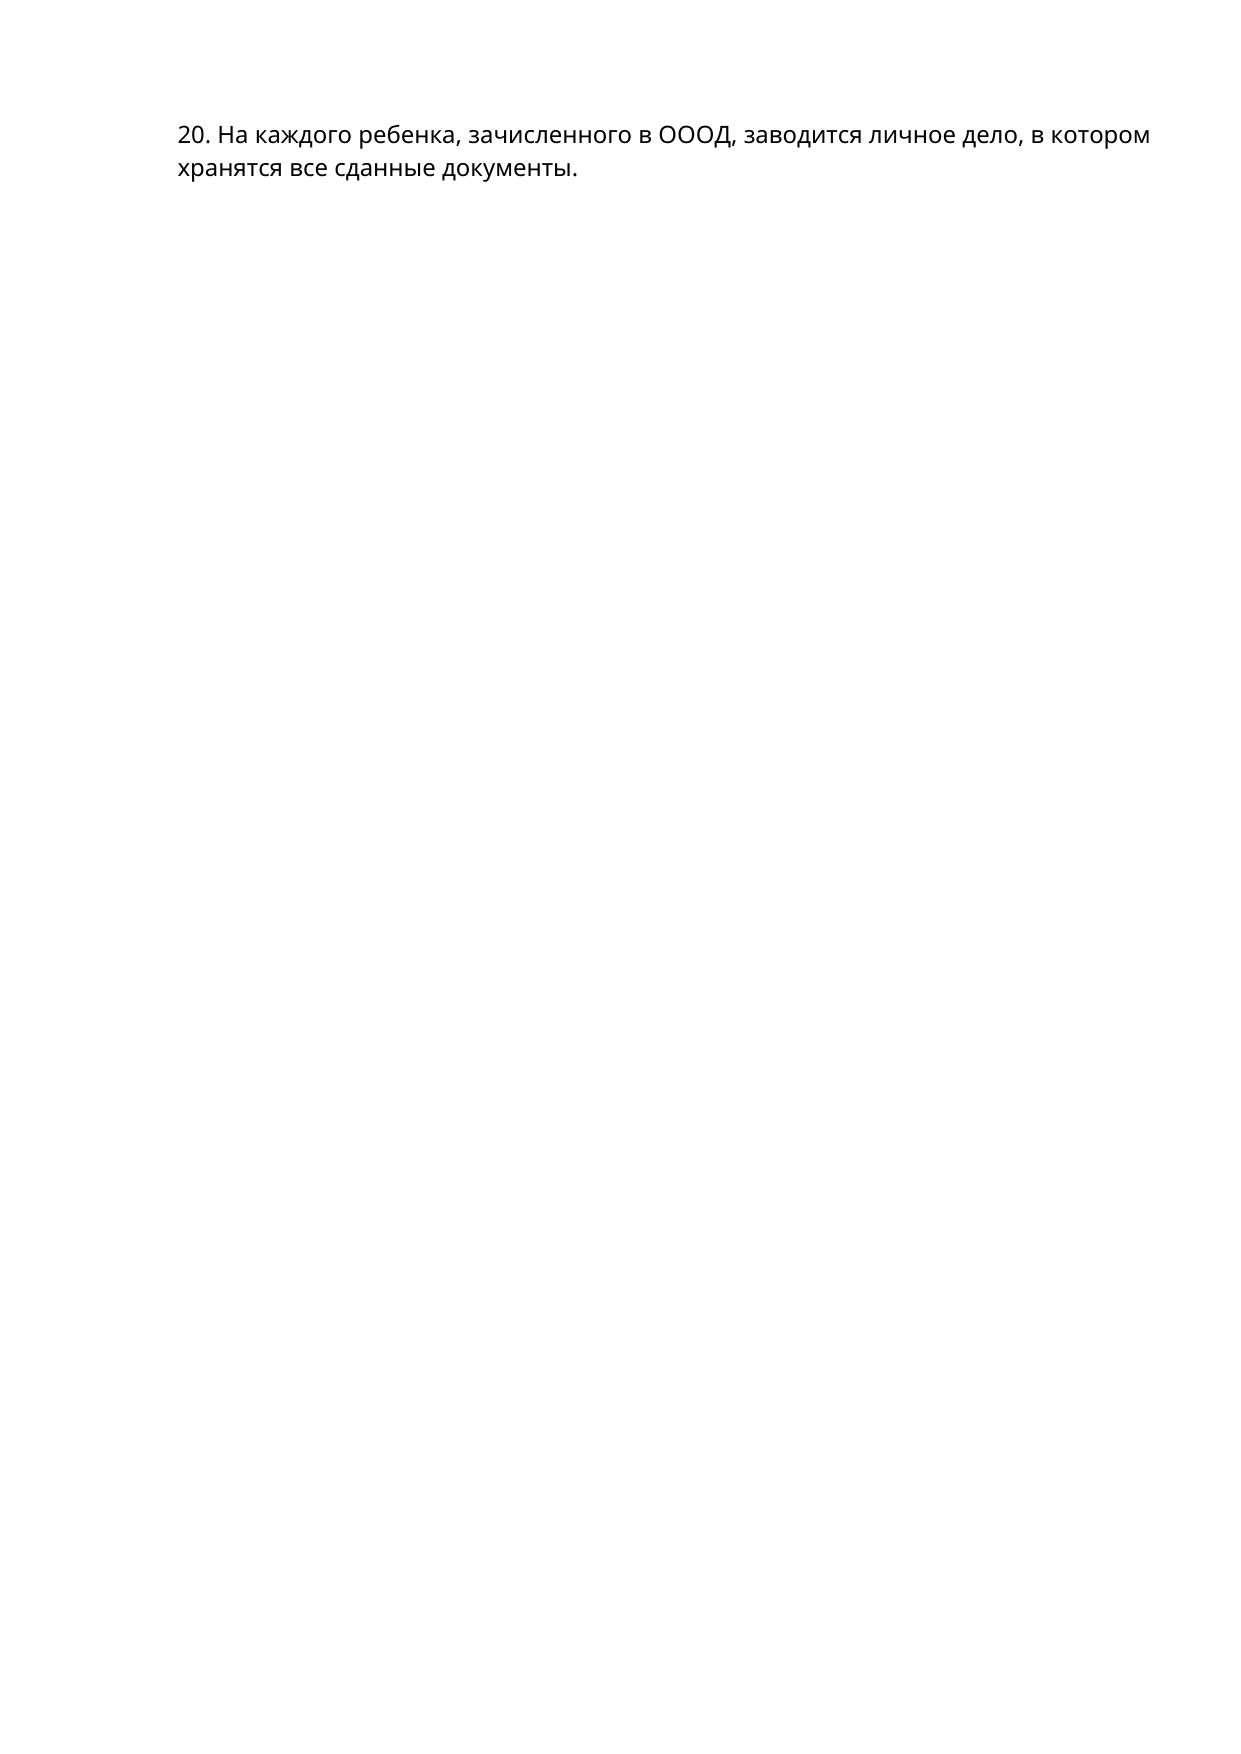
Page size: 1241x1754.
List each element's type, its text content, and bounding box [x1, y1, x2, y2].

text 20. На каждого ребенка, зачисленного в ОООД, заводится личное дело, в котором хранятся все сданные документы. [177, 118, 1152, 183]
